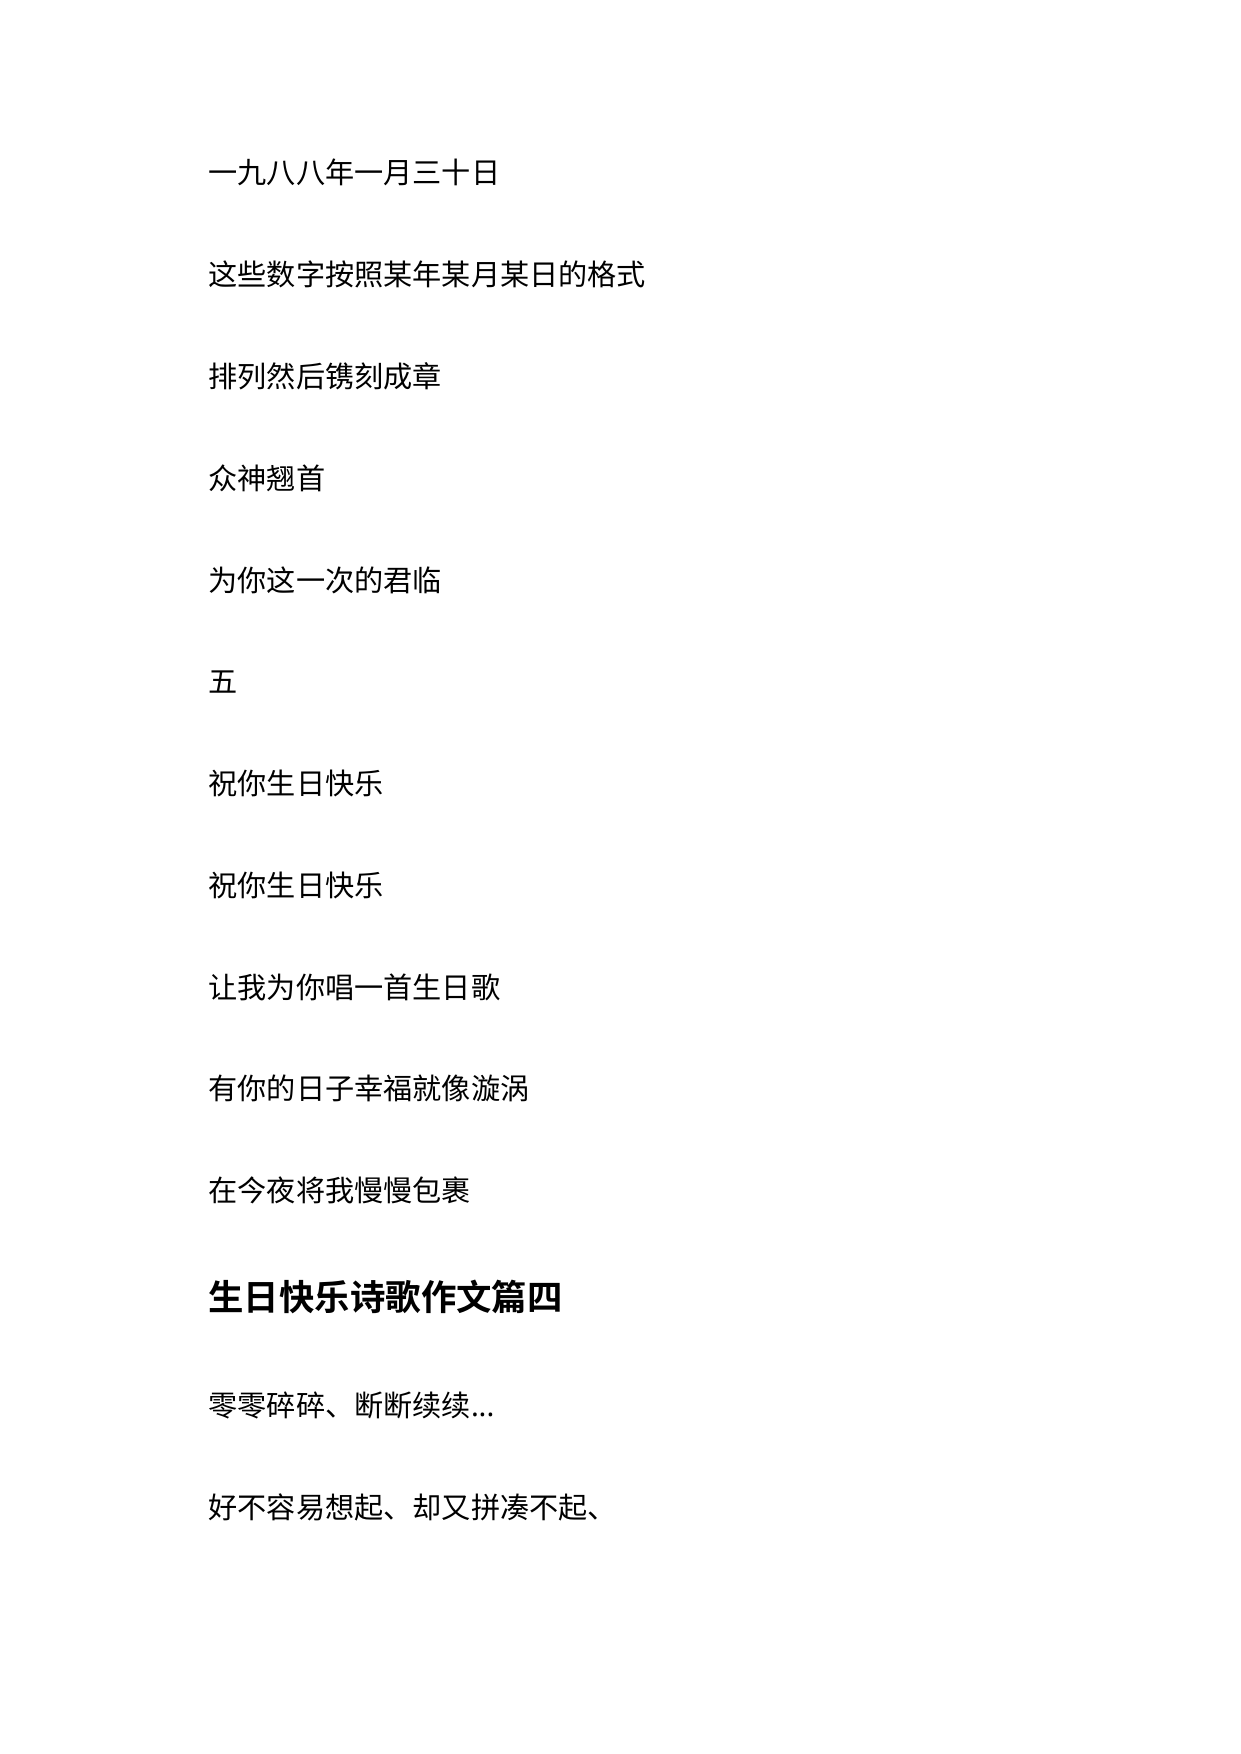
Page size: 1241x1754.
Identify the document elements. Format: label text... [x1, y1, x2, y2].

text 祝你生日快乐 [150, 862, 1090, 905]
text 五 [150, 659, 1090, 701]
text 排列然后镌刻成章 [150, 353, 1090, 396]
text 为你这一次的君临 [150, 557, 1090, 599]
text 好不容易想起、却又拼凑不起、 [150, 1485, 1090, 1527]
text 让我为你唱一首生日歌 [150, 964, 1090, 1006]
text 众神翘首 [150, 455, 1090, 498]
text 祝你生日快乐 [150, 761, 1090, 803]
text 在今夜将我慢慢包裹 [150, 1168, 1090, 1210]
text 生日快乐诗歌作文篇四 [150, 1269, 1090, 1321]
text 这些数字按照某年某月某日的格式 [150, 252, 1090, 294]
text 一九八八年一月三十日 [150, 150, 1090, 192]
text 有你的日子幸福就像漩涡 [150, 1066, 1090, 1108]
text 零零碎碎、断断续续... [150, 1383, 1090, 1425]
